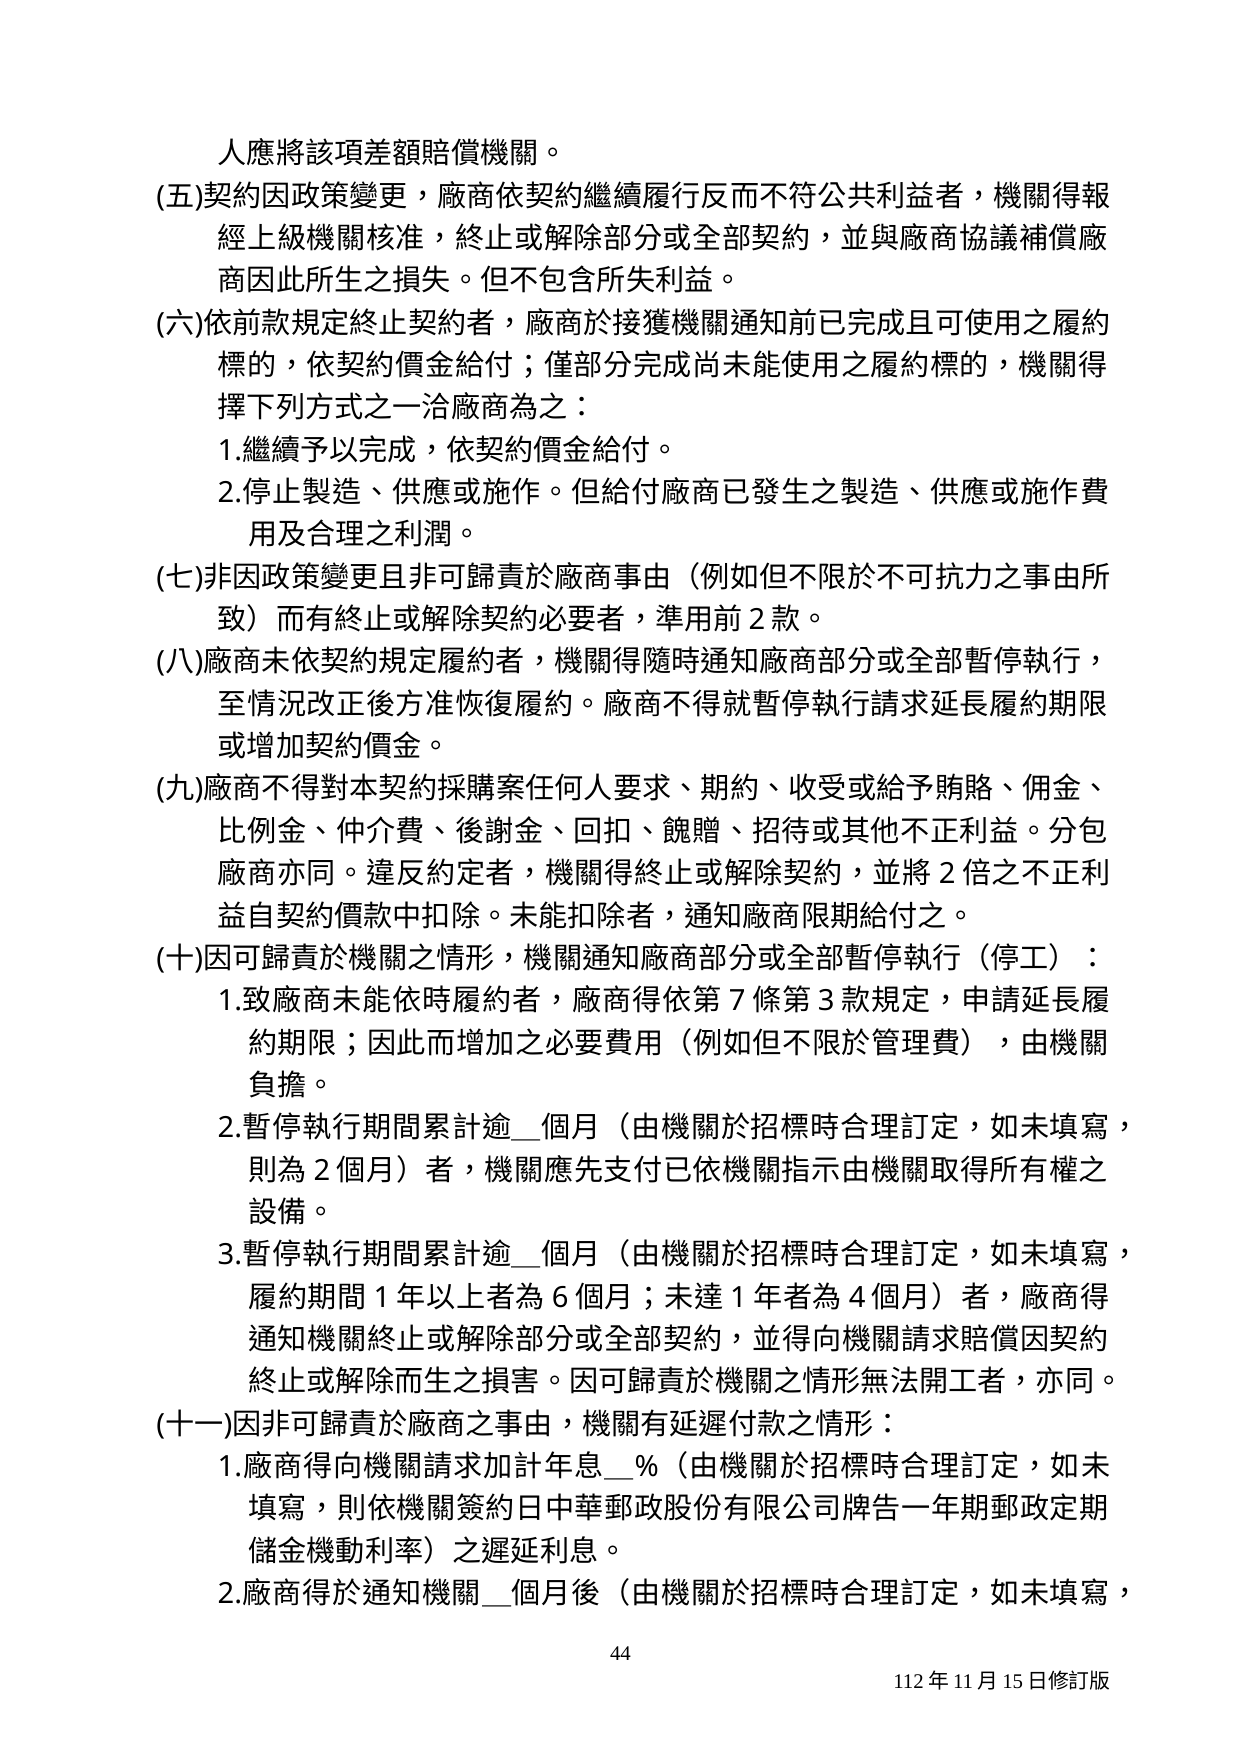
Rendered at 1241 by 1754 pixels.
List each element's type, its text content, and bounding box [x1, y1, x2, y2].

text (十)因可歸責於機關之情形，機關通知廠商部分或全部暫停執行（停工）： [156, 934, 1110, 977]
text 1.廠商得向機關請求加計年息＿%（由機關於招標時合理訂定，如未填寫，則依機關簽約日中華郵政股份有限公司牌告一年期郵政定期儲金機動利率）之遲延利息。 [217, 1443, 1110, 1569]
text 1.繼續予以完成，依契約價金給付。 [217, 426, 1110, 468]
text 2.暫停執行期間累計逾＿個月（由機關於招標時合理訂定，如未填寫，則為2個月）者，機關應先支付已依機關指示由機關取得所有權之設備。 [217, 1104, 1110, 1231]
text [217, 1569, 1110, 1612]
text (十一)因非可歸責於廠商之事由，機關有延遲付款之情形： [156, 1400, 1110, 1443]
text (七)非因政策變更且非可歸責於廠商事由（例如但不限於不可抗力之事由所致）而有終止或解除契約必要者，準用前2款。 [156, 553, 1110, 638]
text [156, 130, 1110, 172]
text 3.暫停執行期間累計逾＿個月（由機關於招標時合理訂定，如未填寫，履約期間1年以上者為6個月；未達1年者為4個月）者，廠商得通知機關終止或解除部分或全部契約，並得向機關請求賠償因契約終止或解除而生之損害。因可歸責於機關之情形無法開工者，亦同。 [217, 1231, 1110, 1400]
text (九)廠商不得對本契約採購案任何人要求、期約、收受或給予賄賂、佣金、比例金、仲介費、後謝金、回扣、餽贈、招待或其他不正利益。分包廠商亦同。違反約定者，機關得終止或解除契約，並將2倍之不正利益自契約價款中扣除。未能扣除者，通知廠商限期給付之。 [156, 765, 1110, 934]
text (六)依前款規定終止契約者，廠商於接獲機關通知前已完成且可使用之履約標的，依契約價金給付；僅部分完成尚未能使用之履約標的，機關得擇下列方式之一洽廠商為之： [156, 299, 1110, 426]
text 1.致廠商未能依時履約者，廠商得依第7條第3款規定，申請延長履約期限；因此而增加之必要費用（例如但不限於管理費），由機關負擔。 [217, 977, 1110, 1104]
text (八)廠商未依契約規定履約者，機關得隨時通知廠商部分或全部暫停執行，至情況改正後方准恢復履約。廠商不得就暫停執行請求延長履約期限或增加契約價金。 [156, 638, 1110, 765]
text 2.停止製造、供應或施作。但給付廠商已發生之製造、供應或施作費用及合理之利潤。 [217, 468, 1110, 553]
text (五)契約因政策變更，廠商依契約繼續履行反而不符公共利益者，機關得報經上級機關核准，終止或解除部分或全部契約，並與廠商協議補償廠商因此所生之損失。但不包含所失利益。 [156, 172, 1110, 299]
